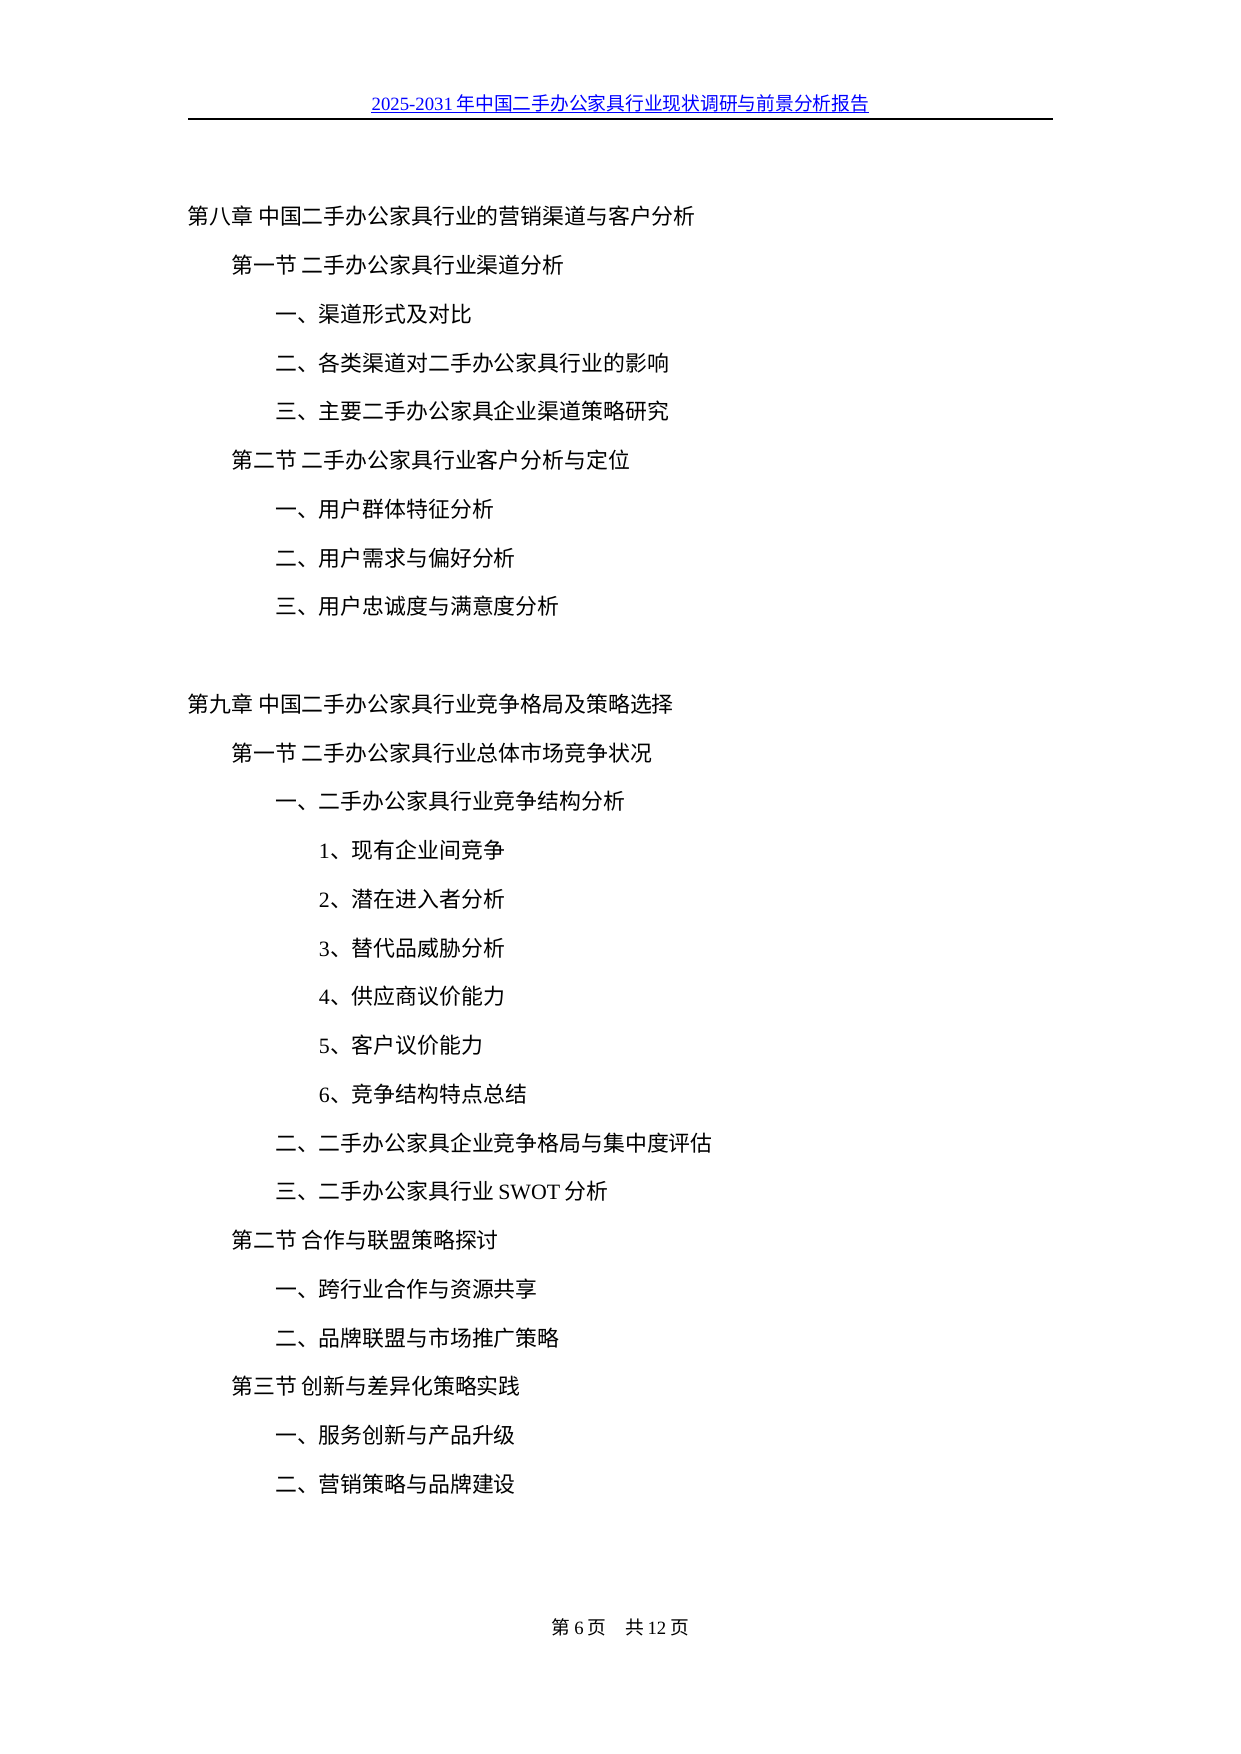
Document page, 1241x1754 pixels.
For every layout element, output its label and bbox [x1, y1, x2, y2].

text [187, 150, 1053, 1499]
